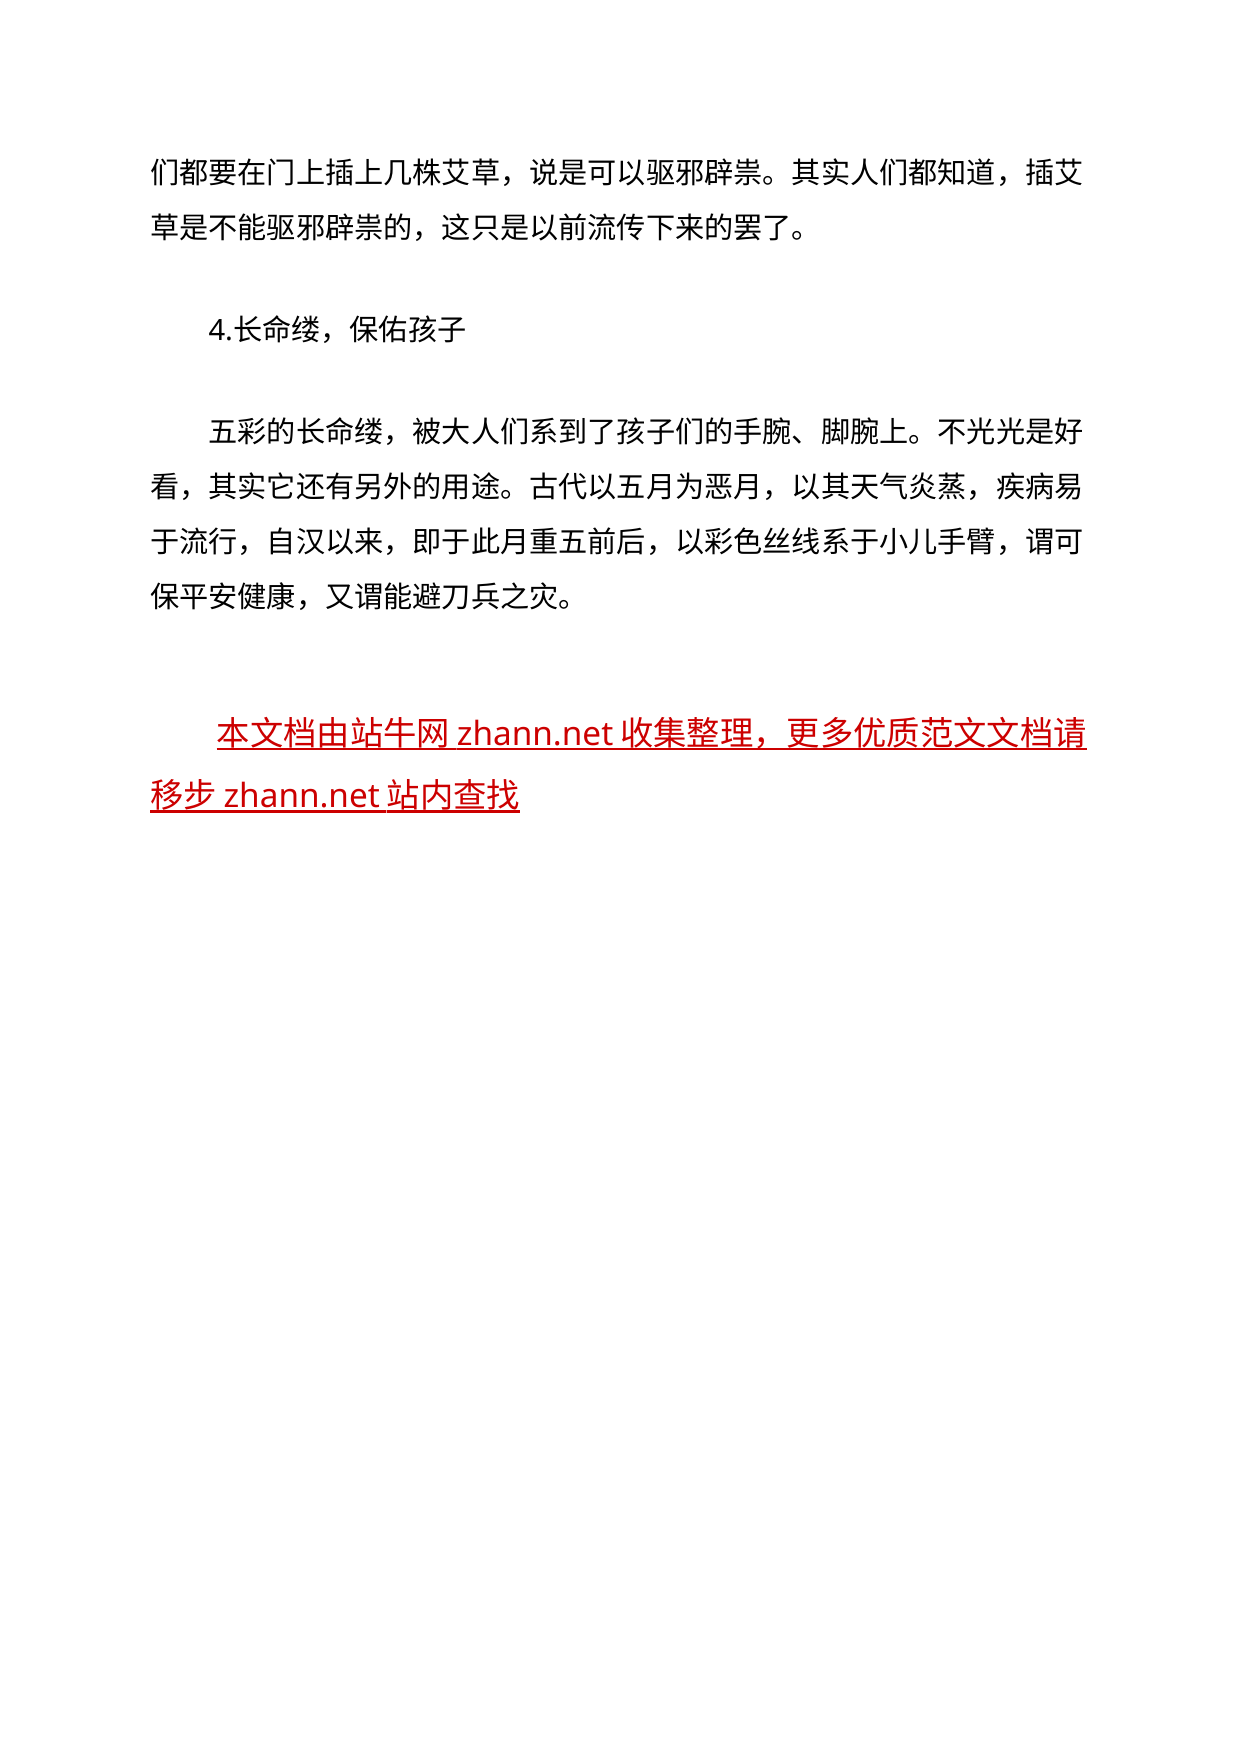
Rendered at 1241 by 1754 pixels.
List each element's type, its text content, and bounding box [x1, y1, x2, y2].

text 4.长命缕，保佑孩子 [150, 307, 1090, 349]
text 本文档由站牛网zhann.net收集整理，更多优质范文文档请移步zhann.net站内查找 [150, 706, 1090, 818]
text 五彩的长命缕，被大人们系到了孩子们的手腕、脚腕上。不光光是好看，其实它还有另外的用途。古代以五月为恶月，以其天气炎蒸，疾病易于流行，自汉以来，即于此月重五前后，以彩色丝线系于小儿手臂，谓可保平安健康，又谓能避刀兵之灾。 [150, 409, 1090, 616]
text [150, 150, 1090, 247]
